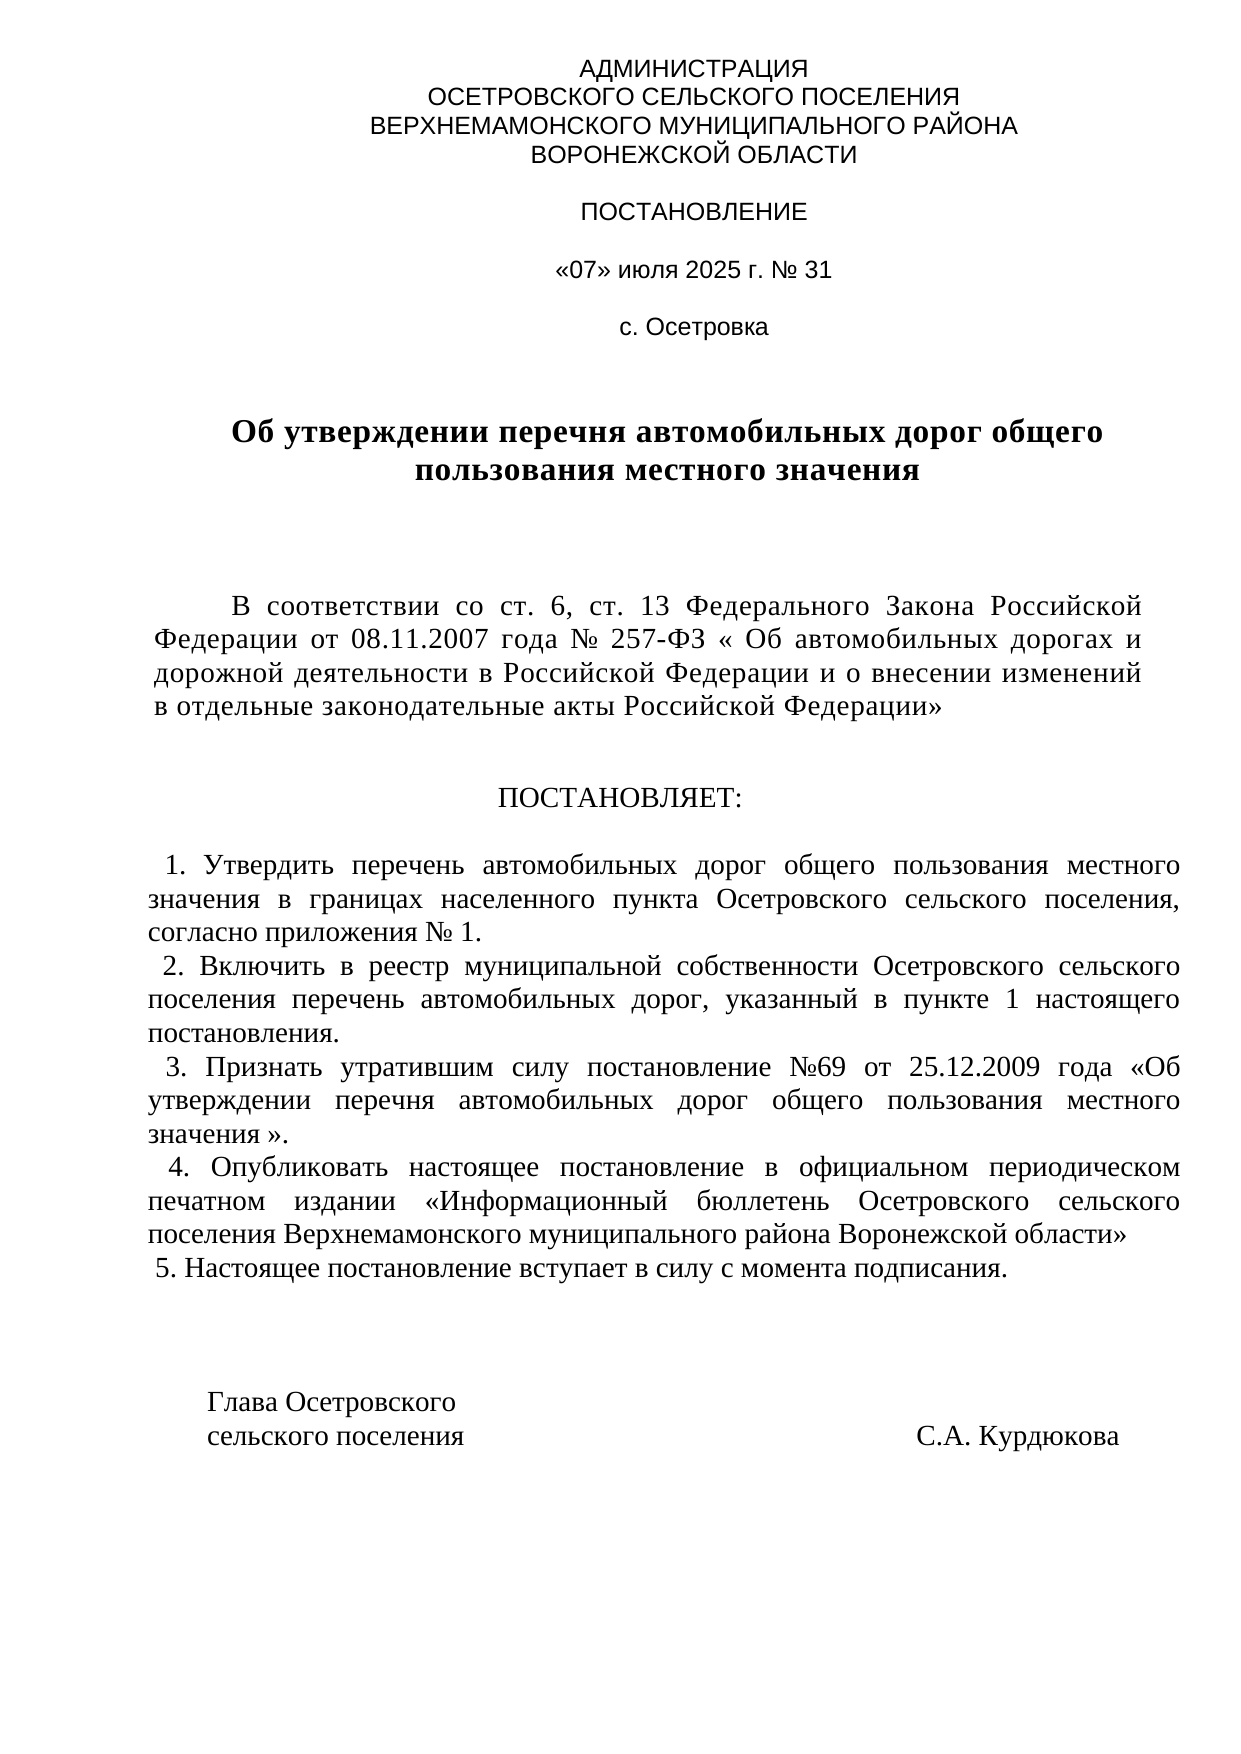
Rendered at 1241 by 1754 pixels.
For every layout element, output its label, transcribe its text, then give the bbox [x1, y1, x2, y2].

text 2. Включить в реестр муниципальной собственности Осетровского сельского поселения перечень автомобильных дорог, указанный в пункте 1 настоящего постановления. [148, 948, 1181, 1049]
text Глава Осетровского [148, 1384, 1181, 1418]
text ПОСТАНОВЛЯЕТ: [148, 780, 1181, 814]
text АДМИНИСТРАЦИЯ [148, 53, 1181, 82]
text ПОСТАНОВЛЕНИЕ [148, 197, 1181, 226]
text 3. Признать утратившим силу постановление №69 от 25.12.2009 года «Об утверждении перечня автомобильных дорог общего пользования местного значения ». [148, 1049, 1181, 1149]
text ВОРОНЕЖСКОЙ ОБЛАСТИ [148, 140, 1181, 168]
text 4. Опубликовать настоящее постановление в официальном периодическом печатном издании «Информационный бюллетень Осетровского сельского поселения Верхнемамонского муниципального района Воронежской области» [148, 1149, 1181, 1250]
text 1. Утвердить перечень автомобильных дорог общего пользования местного значения в границах населенного пункта Осетровского сельского поселения, согласно приложения № 1. [148, 847, 1181, 948]
text сельского поселения С.А. Курдюкова [148, 1418, 1181, 1451]
text с. Осетровка [148, 312, 1181, 341]
text В соответствии со ст. 6, ст. 13 Федерального Закона Российской Федерации от 08.11.2007 года № 257-ФЗ « Об автомобильных дорогах и дорожной деятельности в Российской Федерации и о внесении изменений в отдельные законодательные акты Российской Федерации» [154, 588, 1144, 722]
text ОСЕТРОВСКОГО СЕЛЬСКОГО ПОСЕЛЕНИЯ [148, 82, 1181, 111]
text 5. Настоящее постановление вступает в силу с момента подписания. [148, 1250, 1181, 1283]
text Об утверждении перечня автомобильных дорог общего пользования местного значения [154, 411, 1181, 488]
text ВЕРХНЕМАМОНСКОГО МУНИЦИПАЛЬНОГО РАЙОНА [148, 111, 1181, 140]
text «07» июля 2025 г. № 31 [148, 255, 1181, 283]
